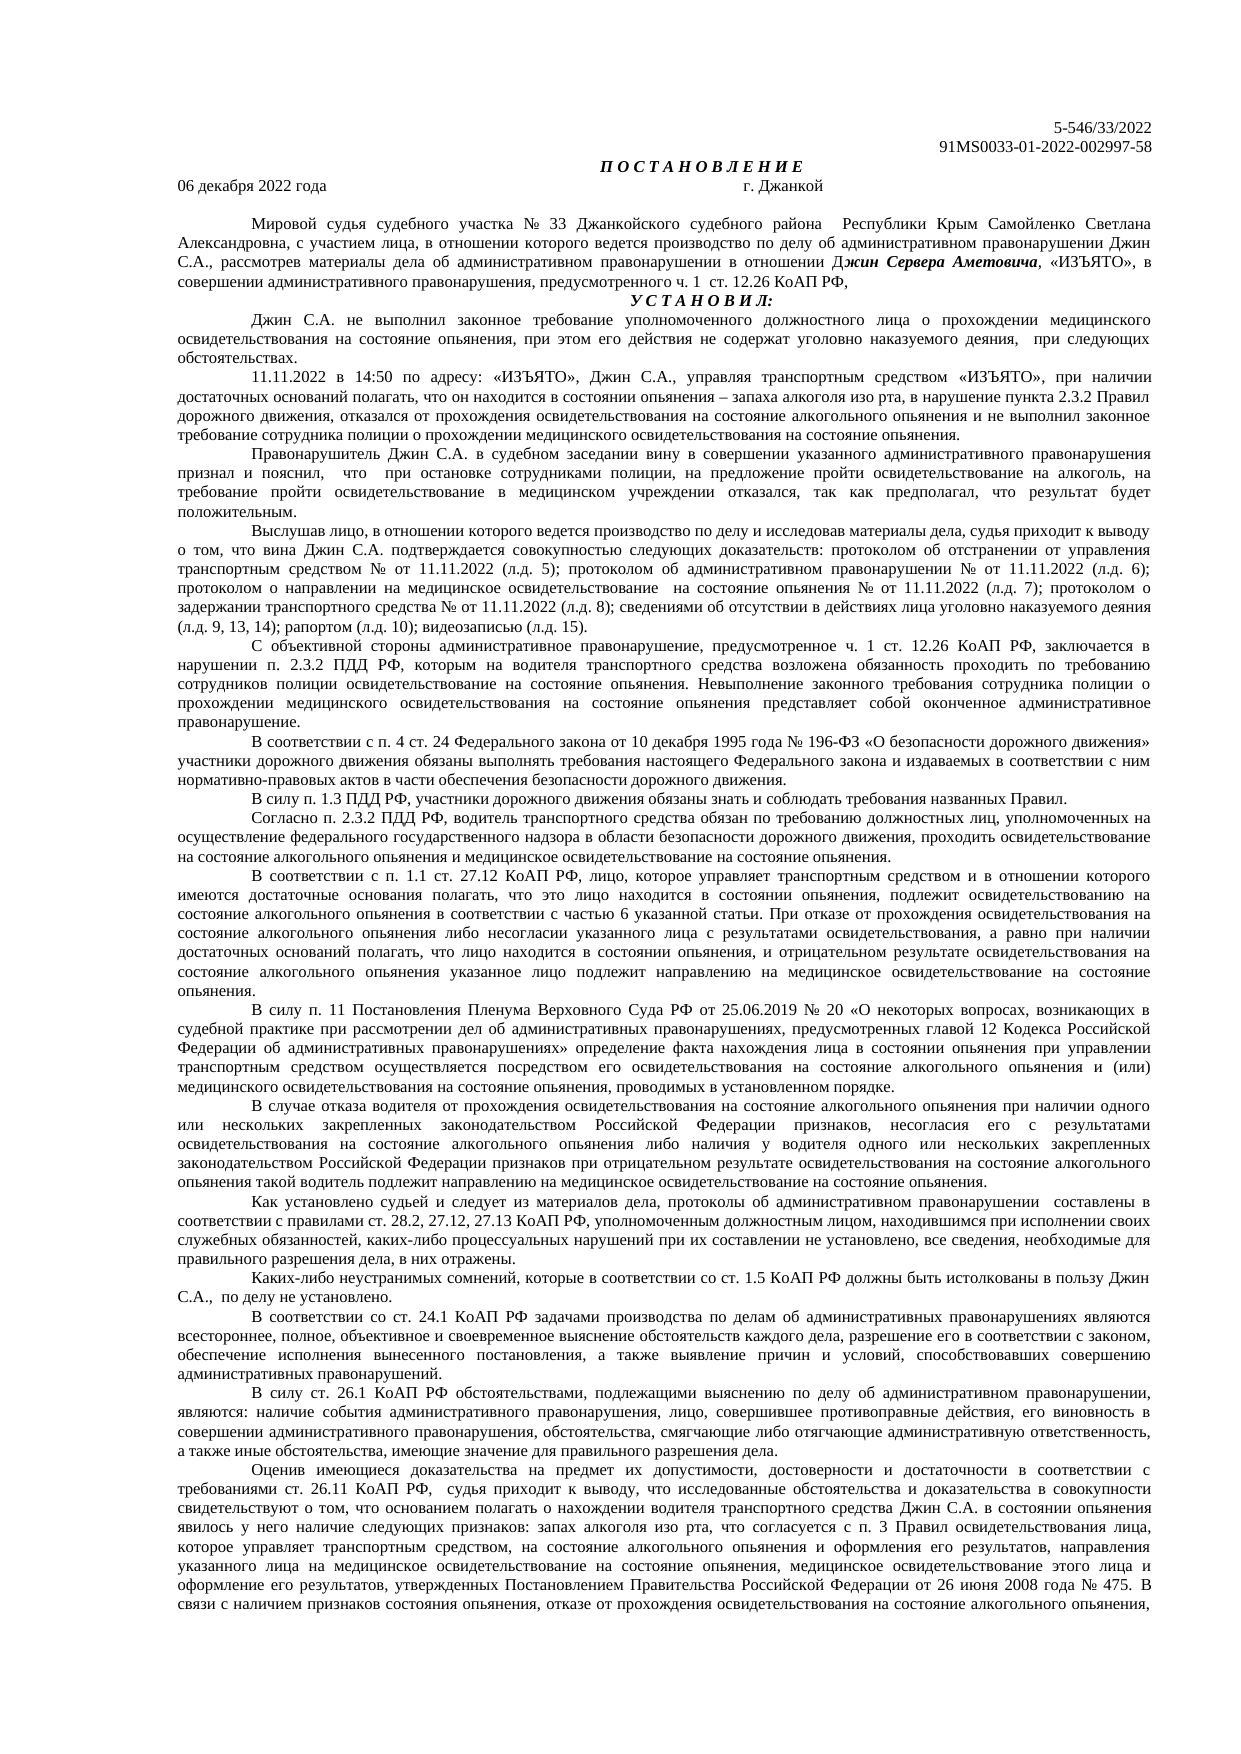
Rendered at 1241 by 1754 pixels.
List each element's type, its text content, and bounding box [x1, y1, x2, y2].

text 91MS0033-01-2022-002997-58 [177, 137, 1152, 156]
text Правонарушитель Джин С.А. в судебном заседании вину в совершении указанного административного правонарушения признал и пояснил, что при остановке сотрудниками полиции, на предложение пройти освидетельствование на алкоголь, на требование пройти освидетельствование в медицинском учреждении отказался, так как предполагал, что результат будет положительным. [177, 444, 1152, 521]
text В соответствии с п. 4 ст. 24 Федерального закона от 10 декабря 1995 года № 196-ФЗ «О безопасности дорожного движения» участники дорожного движения обязаны выполнять требования настоящего Федерального закона и издаваемых в соответствии с ним нормативно-правовых актов в части обеспечения безопасности дорожного движения. [177, 731, 1152, 789]
text 06 декабря 2022 года г. Джанкой [177, 176, 1152, 195]
text С объективной стороны административное правонарушение, предусмотренное ч. 1 ст. 12.26 КоАП РФ, заключается в нарушении п. 2.3.2 ПДД РФ, которым на водителя транспортного средства возложена обязанность проходить по требованию сотрудников полиции освидетельствование на состояние опьянения. Невыполнение законного требования сотрудника полиции о прохождении медицинского освидетельствования на состояние опьянения представляет собой оконченное административное правонарушение. [177, 636, 1152, 731]
text У С Т А Н О В И Л: [177, 291, 1152, 310]
text В соответствии с п. 1.1 ст. 27.12 КоАП РФ, лицо, которое управляет транспортным средством и в отношении которого имеются достаточные основания полагать, что это лицо находится в состоянии опьянения, подлежит освидетельствованию на состояние алкогольного опьянения в соответствии с частью 6 указанной статьи. При отказе от прохождения освидетельствования на состояние алкогольного опьянения либо несогласии указанного лица с результатами освидетельствования, а равно при наличии достаточных оснований полагать, что лицо находится в состоянии опьянения, и отрицательном результате освидетельствования на состояние алкогольного опьянения указанное лицо подлежит направлению на медицинское освидетельствование на состояние опьянения. [177, 866, 1152, 1000]
text П О С Т А Н О В Л Е Н И Е [177, 156, 1152, 176]
text 5-546/33/2022 [177, 118, 1152, 137]
text В соответствии со ст. 24.1 КоАП РФ задачами производства по делам об административных правонарушениях являются всестороннее, полное, объективное и своевременное выяснение обстоятельств каждого дела, разрешение его в соответствии с законом, обеспечение исполнения вынесенного постановления, а также выявление причин и условий, способствовавших совершению административных правонарушений. [177, 1306, 1152, 1383]
text Согласно п. 2.3.2 ПДД РФ, водитель транспортного средства обязан по требованию должностных лиц, уполномоченных на осуществление федерального государственного надзора в области безопасности дорожного движения, проходить освидетельствование на состояние алкогольного опьянения и медицинское освидетельствование на состояние опьянения. [177, 808, 1152, 866]
text В силу п. 11 Постановления Пленума Верховного Суда РФ от 25.06.2019 № 20 «О некоторых вопросах, возникающих в судебной практике при рассмотрении дел об административных правонарушениях, предусмотренных главой 12 Кодекса Российской Федерации об административных правонарушениях» определение факта нахождения лица в состоянии опьянения при управлении транспортным средством осуществляется посредством его освидетельствования на состояние алкогольного опьянения и (или) медицинского освидетельствования на состояние опьянения, проводимых в установленном порядке. [177, 1000, 1152, 1096]
text Выслушав лицо, в отношении которого ведется производство по делу и исследовав материалы дела, судья приходит к выводу о том, что вина Джин С.А. подтверждается совокупностью следующих доказательств: протоколом об отстранении от управления транспортным средством № от 11.11.2022 (л.д. 5); протоколом об административном правонарушении № от 11.11.2022 (л.д. 6); протоколом о направлении на медицинское освидетельствование на состояние опьянения № от 11.11.2022 (л.д. 7); протоколом о задержании транспортного средства № от 11.11.2022 (л.д. 8); сведениями об отсутствии в действиях лица уголовно наказуемого деяния (л.д. 9, 13, 14); рапортом (л.д. 10); видеозаписью (л.д. 15). [177, 521, 1152, 636]
text В силу п. 1.3 ПДД РФ, участники дорожного движения обязаны знать и соблюдать требования названных Правил. [177, 789, 1152, 808]
text Как установлено судьей и следует из материалов дела, протоколы об административном правонарушении составлены в соответствии с правилами ст. 28.2, 27.12, 27.13 КоАП РФ, уполномоченным должностным лицом, находившимся при исполнении своих служебных обязанностей, каких-либо процессуальных нарушений при их составлении не установлено, все сведения, необходимые для правильного разрешения дела, в них отражены. [177, 1191, 1152, 1268]
text Каких-либо неустранимых сомнений, которые в соответствии со ст. 1.5 КоАП РФ должны быть истолкованы в пользу Джин С.А., по делу не установлено. [177, 1268, 1152, 1306]
text Джин С.А. не выполнил законное требование уполномоченного должностного лица о прохождении медицинского освидетельствования на состояние опьянения, при этом его действия не содержат уголовно наказуемого деяния, при следующих обстоятельствах. [177, 310, 1152, 367]
text В случае отказа водителя от прохождения освидетельствования на состояние алкогольного опьянения при наличии одного или нескольких закрепленных законодательством Российской Федерации признаков, несогласия его с результатами освидетельствования на состояние алкогольного опьянения либо наличия у водителя одного или нескольких закрепленных законодательством Российской Федерации признаков при отрицательном результате освидетельствования на состояние алкогольного опьянения такой водитель подлежит направлению на медицинское освидетельствование на состояние опьянения. [177, 1096, 1152, 1191]
text 11.11.2022 в 14:50 по адресу: «ИЗЪЯТО», Джин С.А., управляя транспортным средством «ИЗЪЯТО», при наличии достаточных оснований полагать, что он находится в состоянии опьянения – запаха алкоголя изо рта, в нарушение пункта 2.3.2 Правил дорожного движения, отказался от прохождения освидетельствования на состояние алкогольного опьянения и не выполнил законное требование сотрудника полиции о прохождении медицинского освидетельствования на состояние опьянения. [177, 367, 1152, 444]
text В силу ст. 26.1 КоАП РФ обстоятельствами, подлежащими выяснению по делу об административном правонарушении, являются: наличие события административного правонарушения, лицо, совершившее противоправные действия, его виновность в совершении административного правонарушения, обстоятельства, смягчающие либо отягчающие административную ответственность, а также иные обстоятельства, имеющие значение для правильного разрешения дела. [177, 1383, 1152, 1460]
text Мировой судья судебного участка № 33 Джанкойского судебного района Республики Крым Самойленко Светлана Александровна, с участием лица, в отношении которого ведется производство по делу об административном правонарушении Джин С.А., рассмотрев материалы дела об административном правонарушении в отношении Джин Сервера Аметовича, «ИЗЪЯТО», в совершении административного правонарушения, предусмотренного ч. 1 ст. 12.26 КоАП РФ, [177, 214, 1152, 291]
